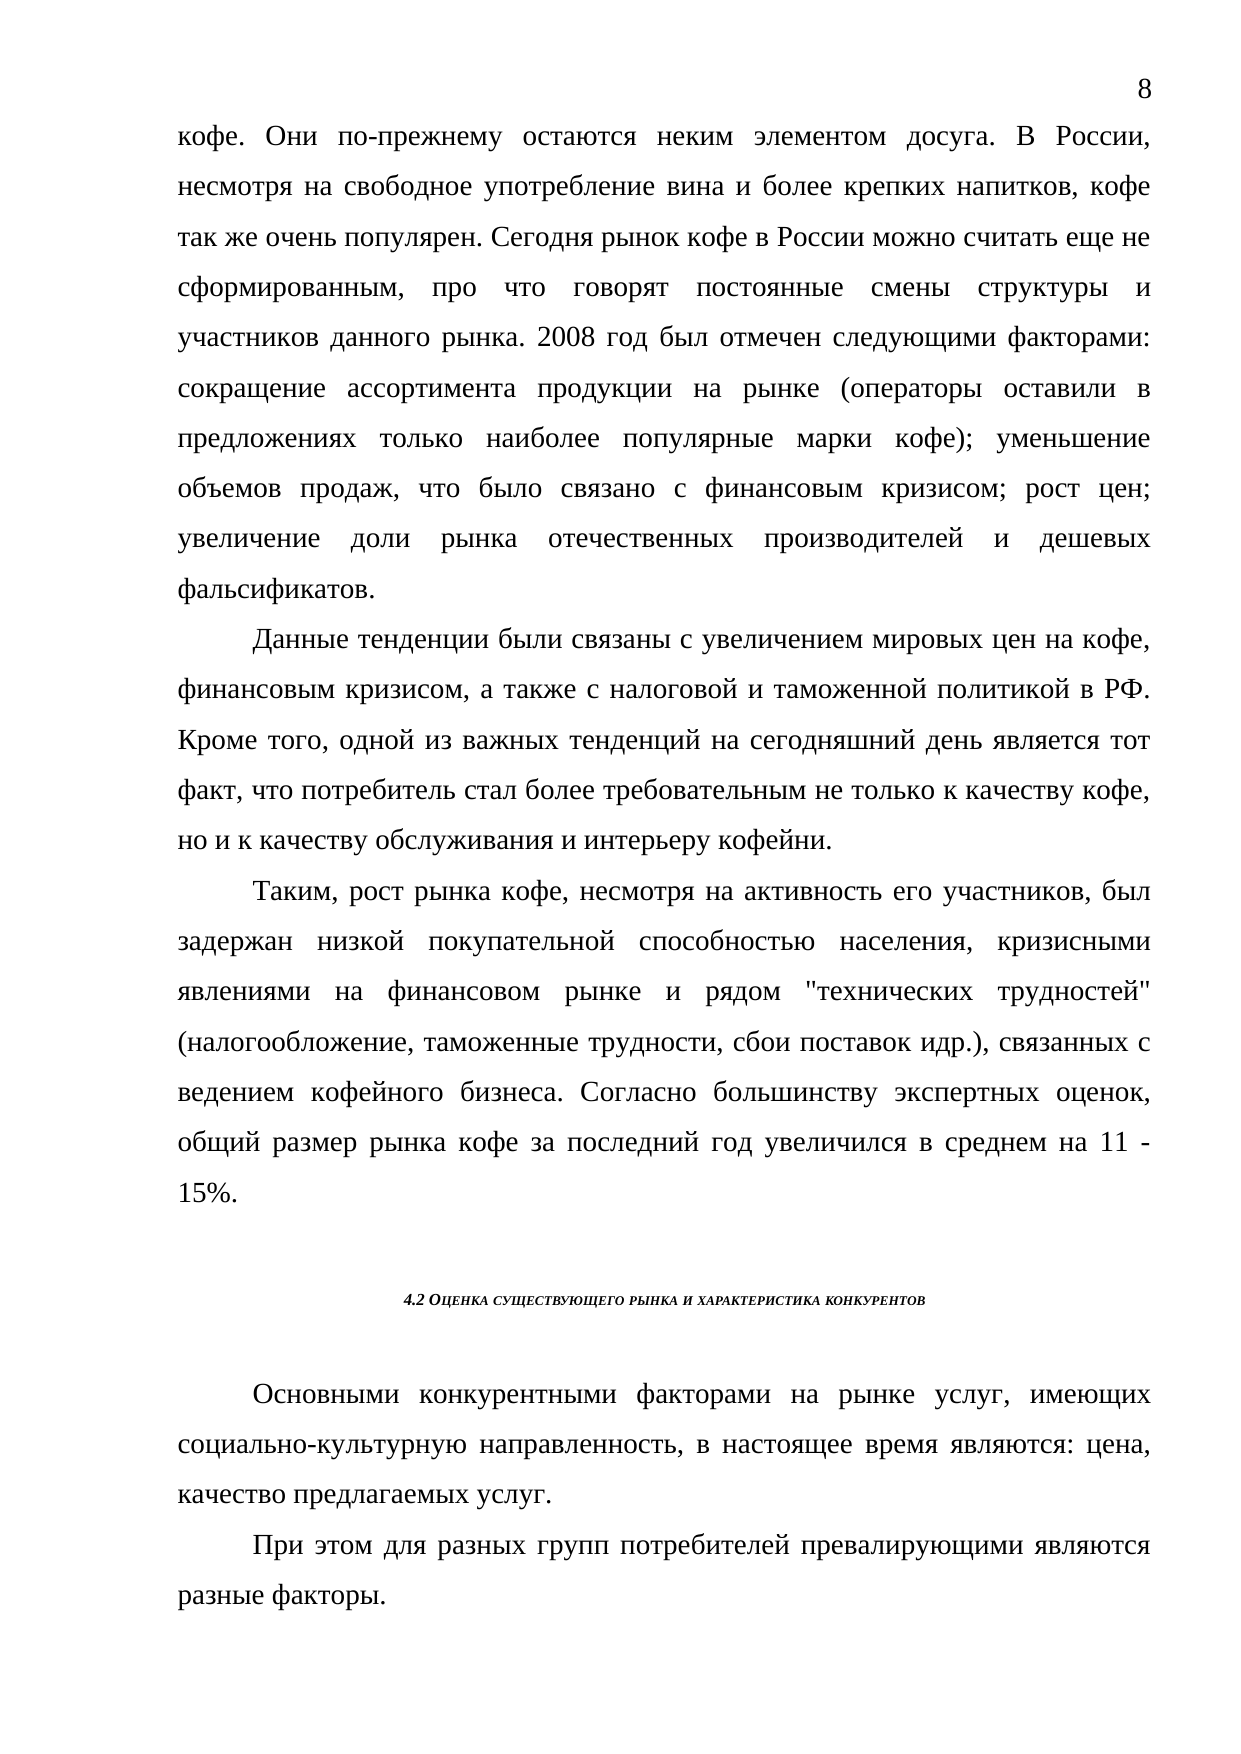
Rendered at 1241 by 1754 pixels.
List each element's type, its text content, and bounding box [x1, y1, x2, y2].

text Таким, рост рынка кофе, несмотря на активность его участников, был задержан низкой покупательной способностью населения, кризисными явлениями на финансовом рынке и рядом "технических трудностей" (налогообложение, таможенные трудности, сбои поставок идр.), связанных с ведением кофейного бизнеса. Согласно большинству экспертных оценок, общий размер рынка кофе за последний год увеличился в среднем на 11 - 15%. [177, 873, 1152, 1208]
subtitle 4.2 Оценка существующего рынка и характеристика конкурентов [177, 1275, 1152, 1309]
text Основными конкурентными факторами на рынке услуг, имеющих социально-культурную направленность, в настоящее время являются: цена, качество предлагаемых услуг. [177, 1376, 1152, 1510]
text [177, 118, 1152, 604]
text При этом для разных групп потребителей превалирующими являются разные факторы. [177, 1527, 1152, 1611]
text Данные тенденции были связаны с увеличением мировых цен на кофе, финансовым кризисом, а также с налоговой и таможенной политикой в РФ. Кроме того, одной из важных тенденций на сегодняшний день является тот факт, что потребитель стал более требовательным не только к качеству кофе, но и к качеству обслуживания и интерьеру кофейни. [177, 621, 1152, 856]
